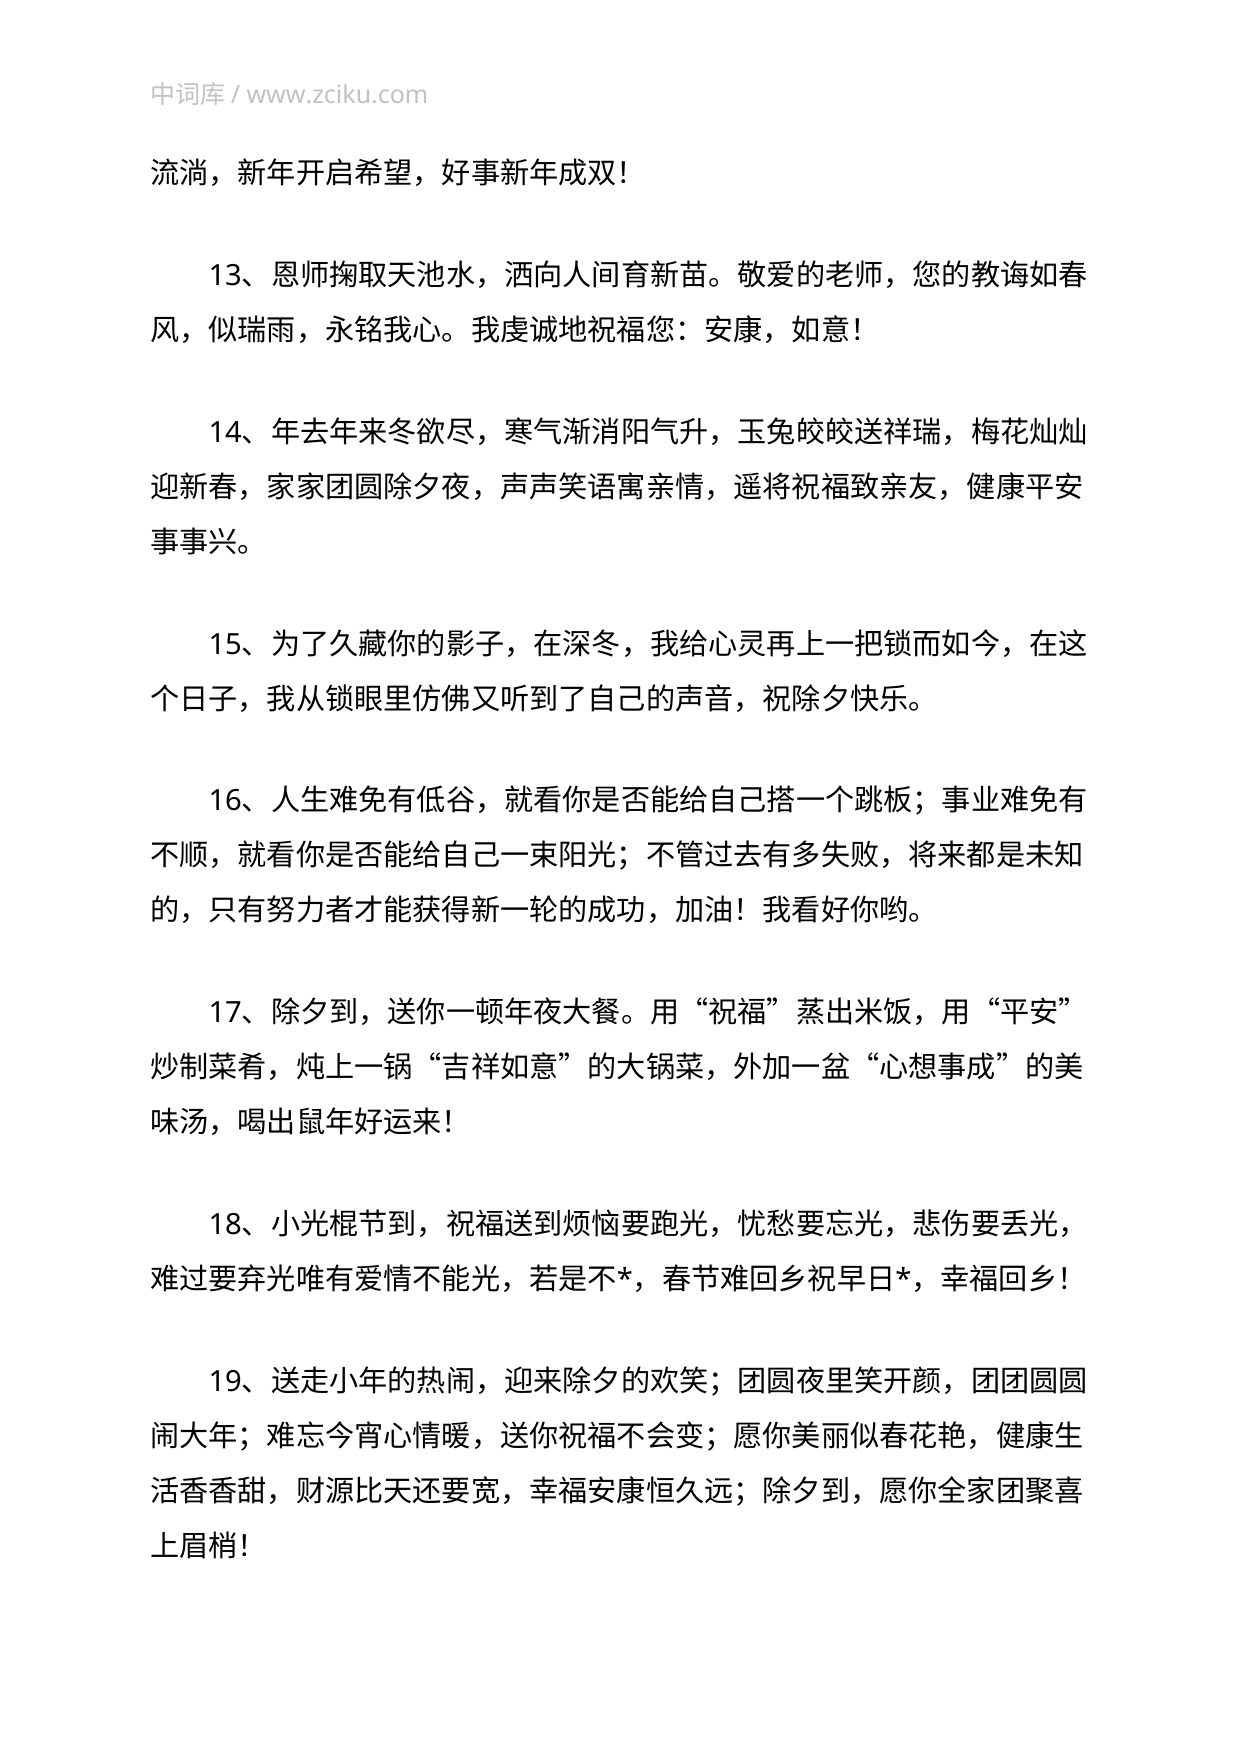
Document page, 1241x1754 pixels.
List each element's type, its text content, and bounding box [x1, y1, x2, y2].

text 19、送走小年的热闹，迎来除夕的欢笑；团圆夜里笑开颜，团团圆圆闹大年；难忘今宵心情暖，送你祝福不会变；愿你美丽似春花艳，健康生活香香甜，财源比天还要宽，幸福安康恒久远；除夕到，愿你全家团聚喜上眉梢！ [150, 1357, 1090, 1564]
text 18、小光棍节到，祝福送到烦恼要跑光，忧愁要忘光，悲伤要丢光，难过要弃光唯有爱情不能光，若是不*，春节难回乡祝早日*，幸福回乡！ [150, 1200, 1090, 1298]
text 15、为了久藏你的影子，在深冬，我给心灵再上一把锁而如今，在这个日子，我从锁眼里仿佛又听到了自己的声音，祝除夕快乐。 [150, 620, 1090, 717]
text 14、年去年来冬欲尽，寒气渐消阳气升，玉兔皎皎送祥瑞，梅花灿灿迎新春，家家团圆除夕夜，声声笑语寓亲情，遥将祝福致亲友，健康平安事事兴。 [150, 408, 1090, 561]
text 16、人生难免有低谷，就看你是否能给自己搭一个跳板；事业难免有不顺，就看你是否能给自己一束阳光；不管过去有多失败，将来都是未知的，只有努力者才能获得新一轮的成功，加油！我看好你哟。 [150, 777, 1090, 929]
text 17、除夕到，送你一顿年夜大餐。用“祝福”蒸出米饭，用“平安”炒制菜肴，炖上一锅“吉祥如意”的大锅菜，外加一盆“心想事成”的美味汤，喝出鼠年好运来！ [150, 989, 1090, 1141]
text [150, 150, 1090, 192]
text 13、恩师掬取天池水，洒向人间育新苗。敬爱的老师，您的教诲如春风，似瑞雨，永铭我心。我虔诚地祝福您：安康，如意！ [150, 252, 1090, 349]
